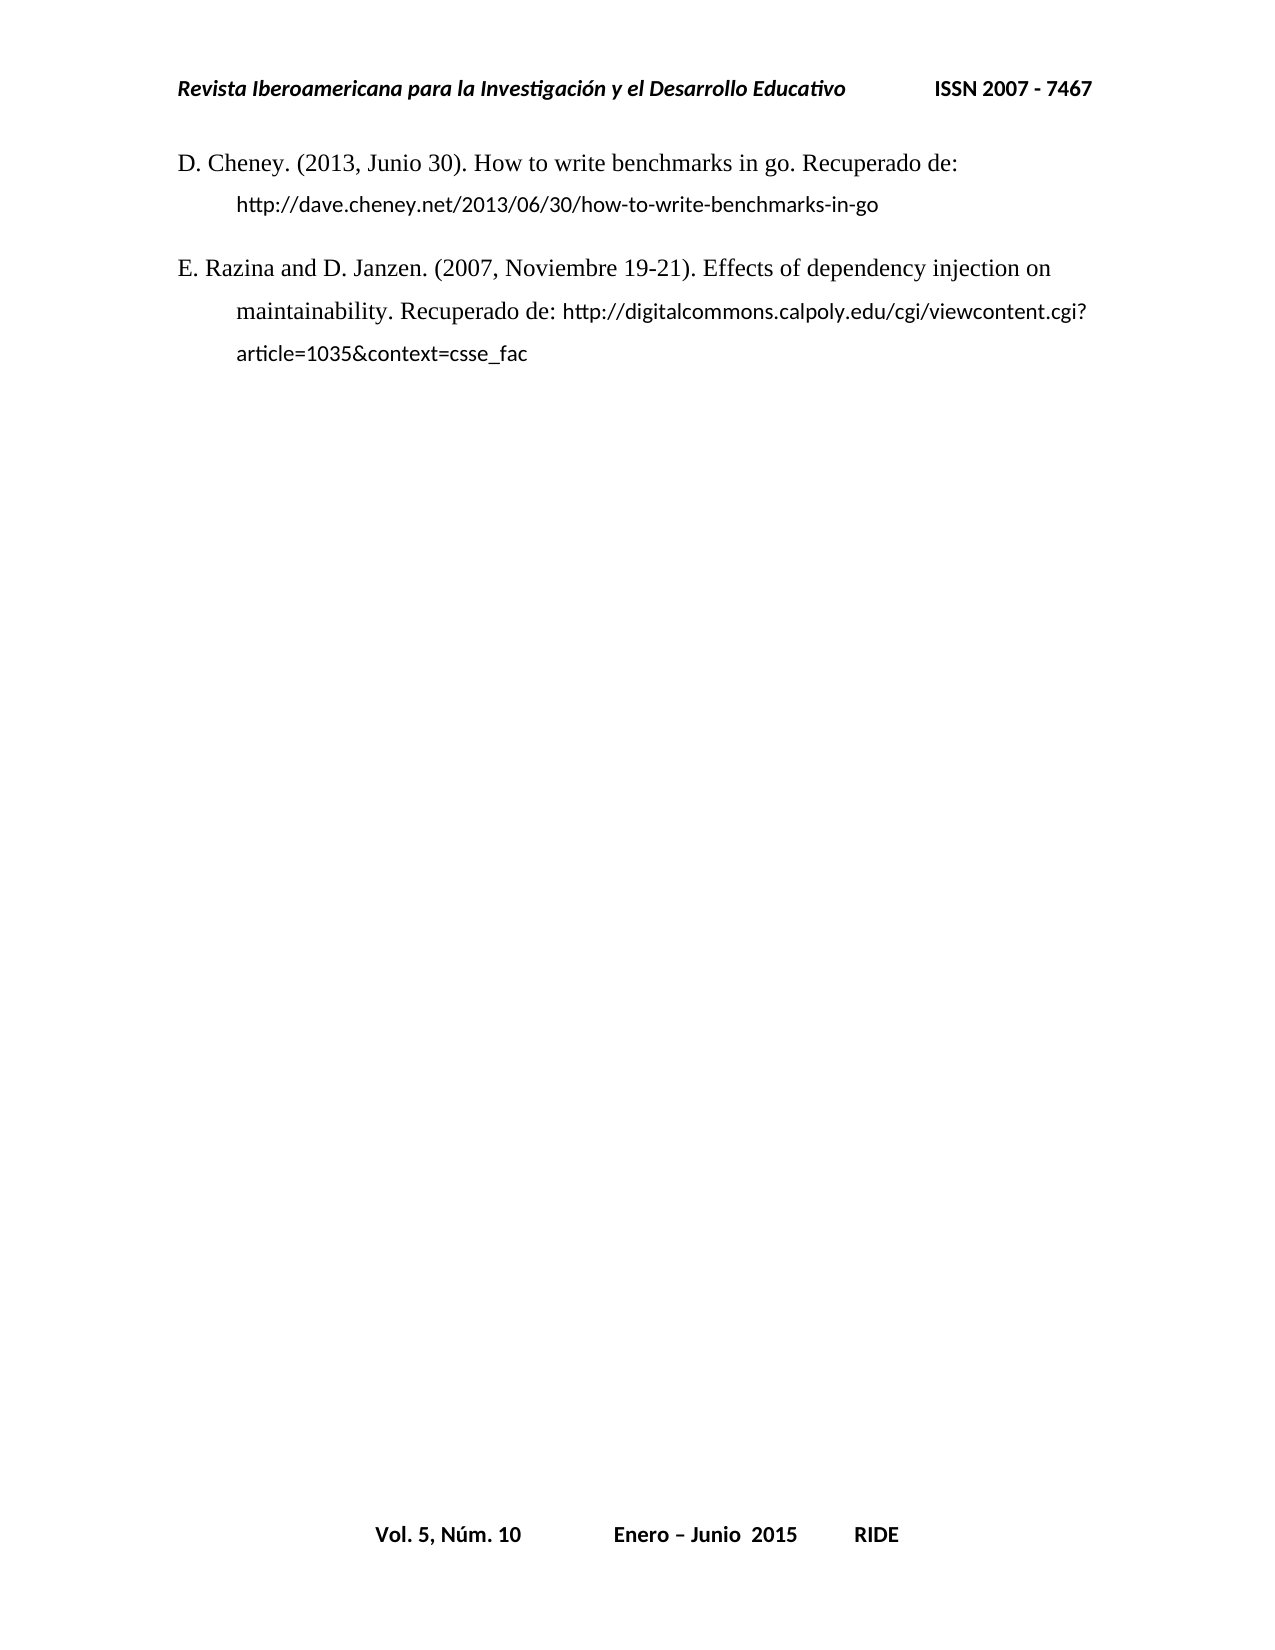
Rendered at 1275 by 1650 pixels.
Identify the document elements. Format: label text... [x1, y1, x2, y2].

text E. Razina and D. Janzen. (2007, Noviembre 19-21). Effects of dependency injection on maintainability. Recuperado de: http://digitalcommons.calpoly.edu/cgi/viewcontent.cgi?article=1035&context=csse_fac [177, 253, 1098, 367]
text D. Cheney. (2013, Junio 30). How to write benchmarks in go. Recuperado de: http://dave.cheney.net/2013/06/30/how-to-write-benchmarks-in-go [177, 148, 1098, 218]
